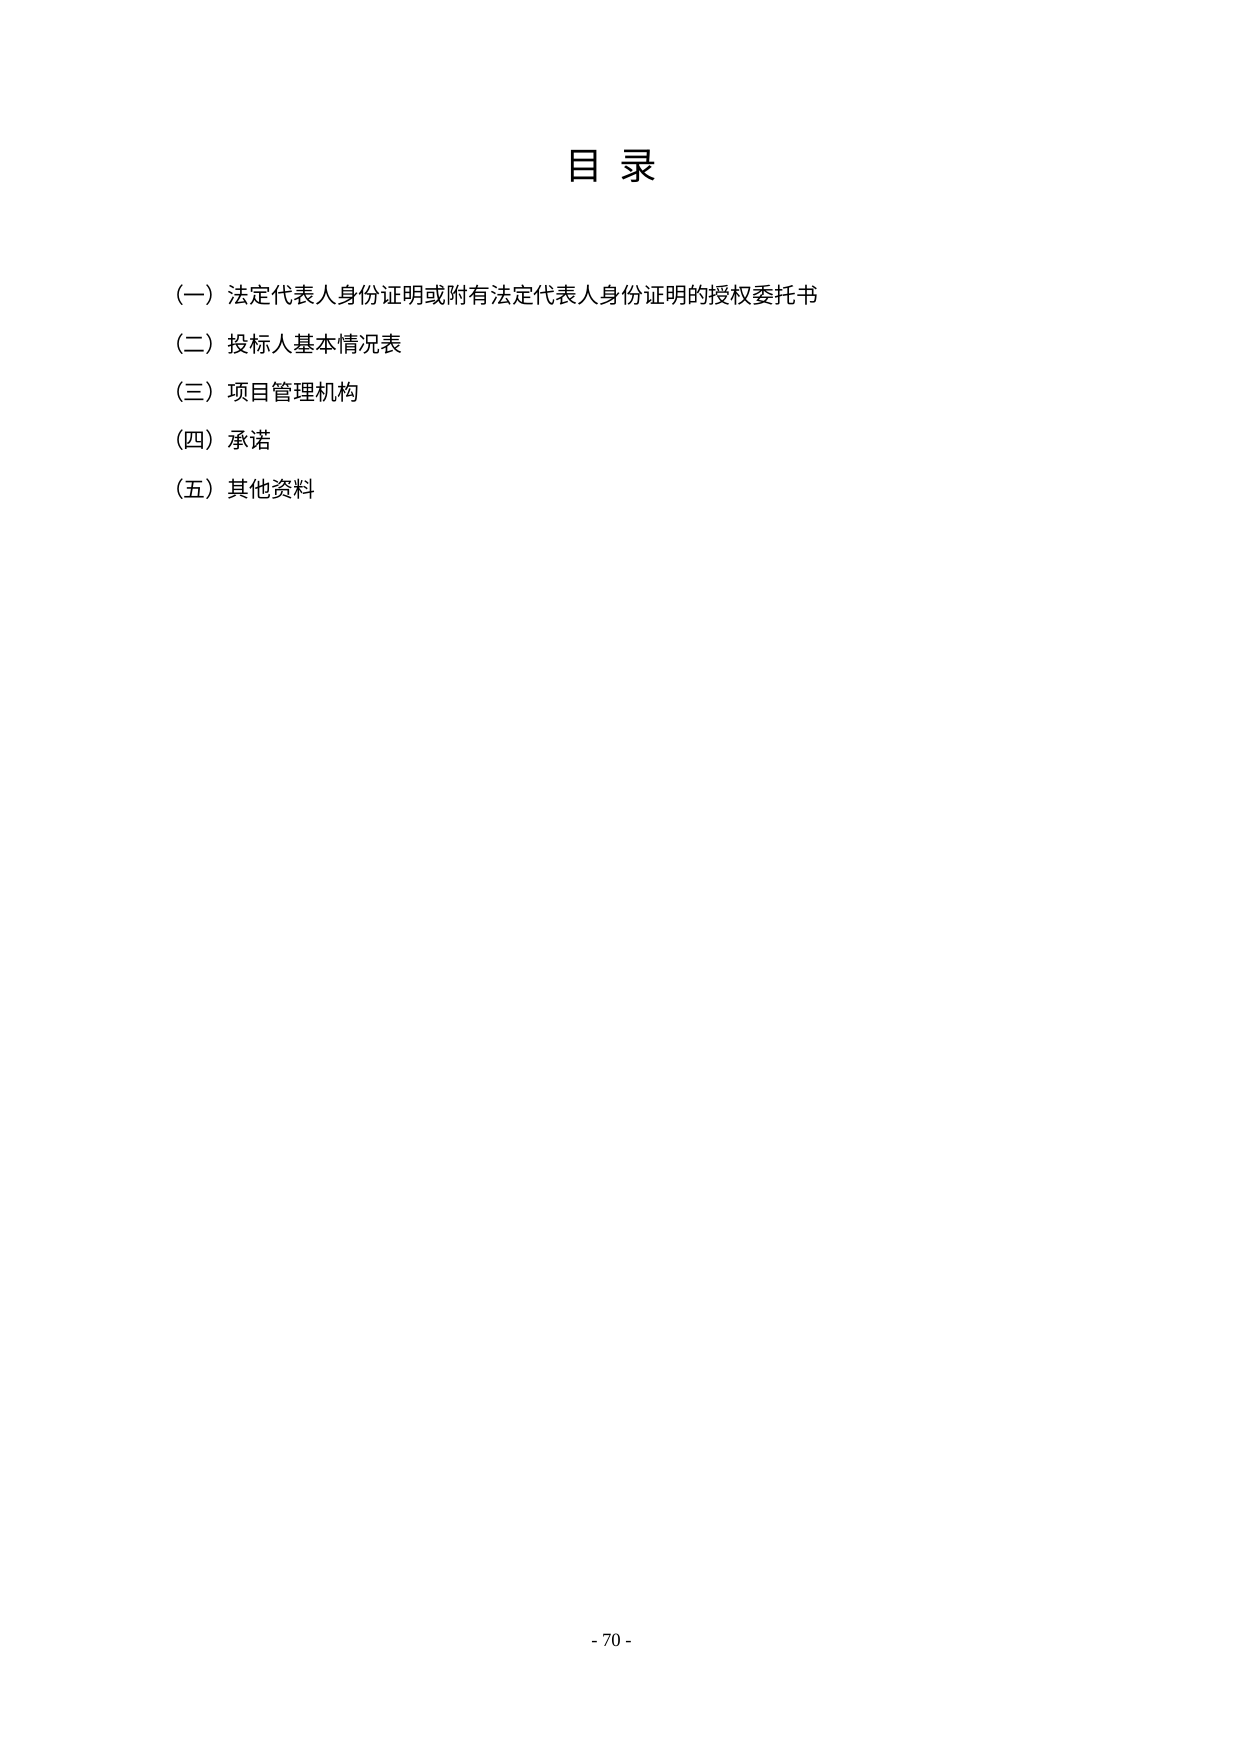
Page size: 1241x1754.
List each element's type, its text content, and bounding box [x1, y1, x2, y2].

text （二）投标人基本情况表 [118, 326, 1104, 359]
text （一）法定代表人身份证明或附有法定代表人身份证明的授权委托书 [118, 278, 1104, 310]
text 目 录 [118, 136, 1104, 190]
text （五）其他资料 [118, 471, 1104, 504]
text （四）承诺 [118, 423, 1104, 455]
text （三）项目管理机构 [118, 374, 1104, 407]
